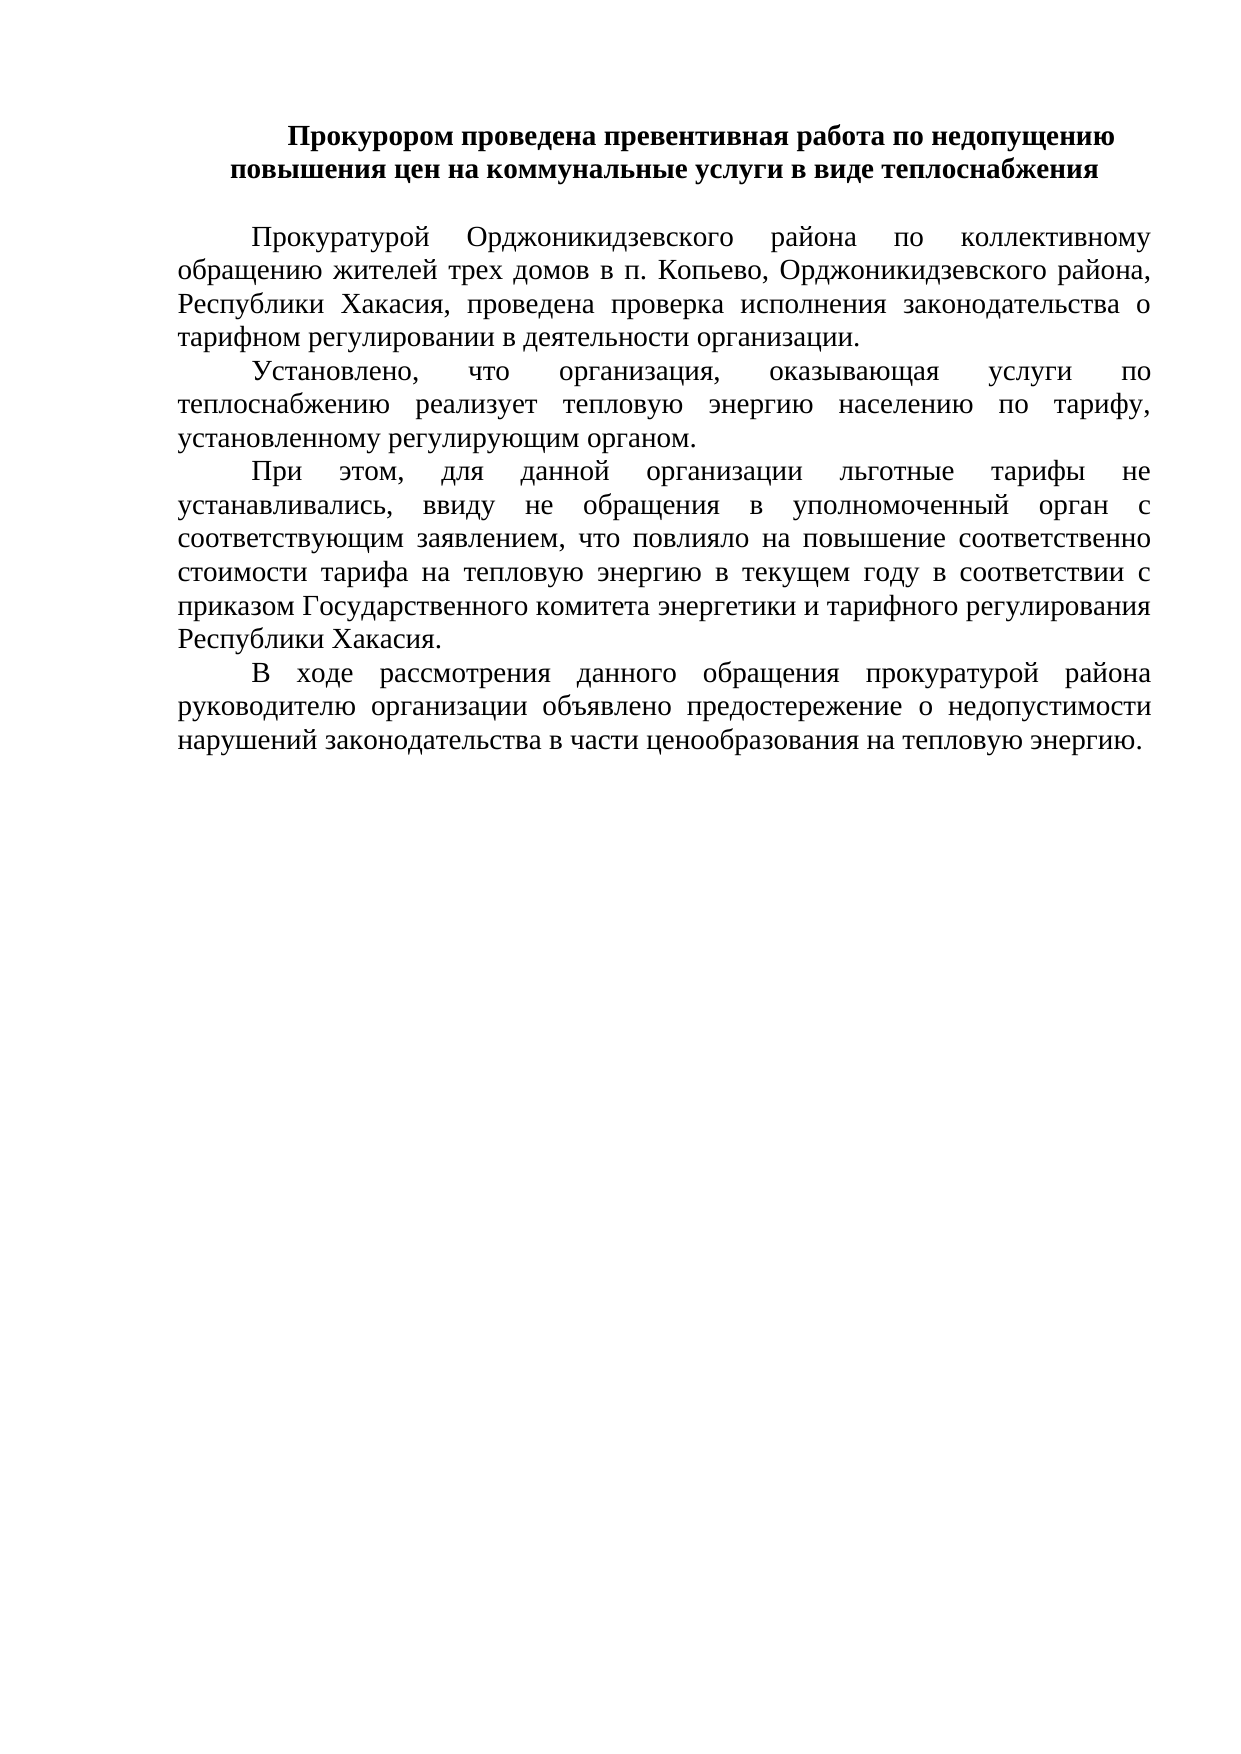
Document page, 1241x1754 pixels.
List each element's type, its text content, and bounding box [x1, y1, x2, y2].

text В ходе рассмотрения данного обращения прокуратурой района руководителю организации объявлено предостережение о недопустимости нарушений законодательства в части ценообразования на тепловую энергию. [177, 655, 1152, 755]
text Прокурором проведена превентивная работа по недопущению повышения цен на коммунальные услуги в виде теплоснабжения [177, 118, 1152, 185]
text Установлено, что организация, оказывающая услуги по теплоснабжению реализует тепловую энергию населению по тарифу, установленному регулирующим органом. [177, 353, 1152, 453]
text Прокуратурой Орджоникидзевского района по коллективному обращению жителей трех домов в п. Копьево, Орджоникидзевского района, Республики Хакасия, проведена проверка исполнения законодательства о тарифном регулировании в деятельности организации. [177, 219, 1152, 353]
text При этом, для данной организации льготные тарифы не устанавливались, ввиду не обращения в уполномоченный орган с соответствующим заявлением, что повлияло на повышение соответственно стоимости тарифа на тепловую энергию в текущем году в соответствии с приказом Государственного комитета энергетики и тарифного регулирования Республики Хакасия. [177, 453, 1152, 655]
